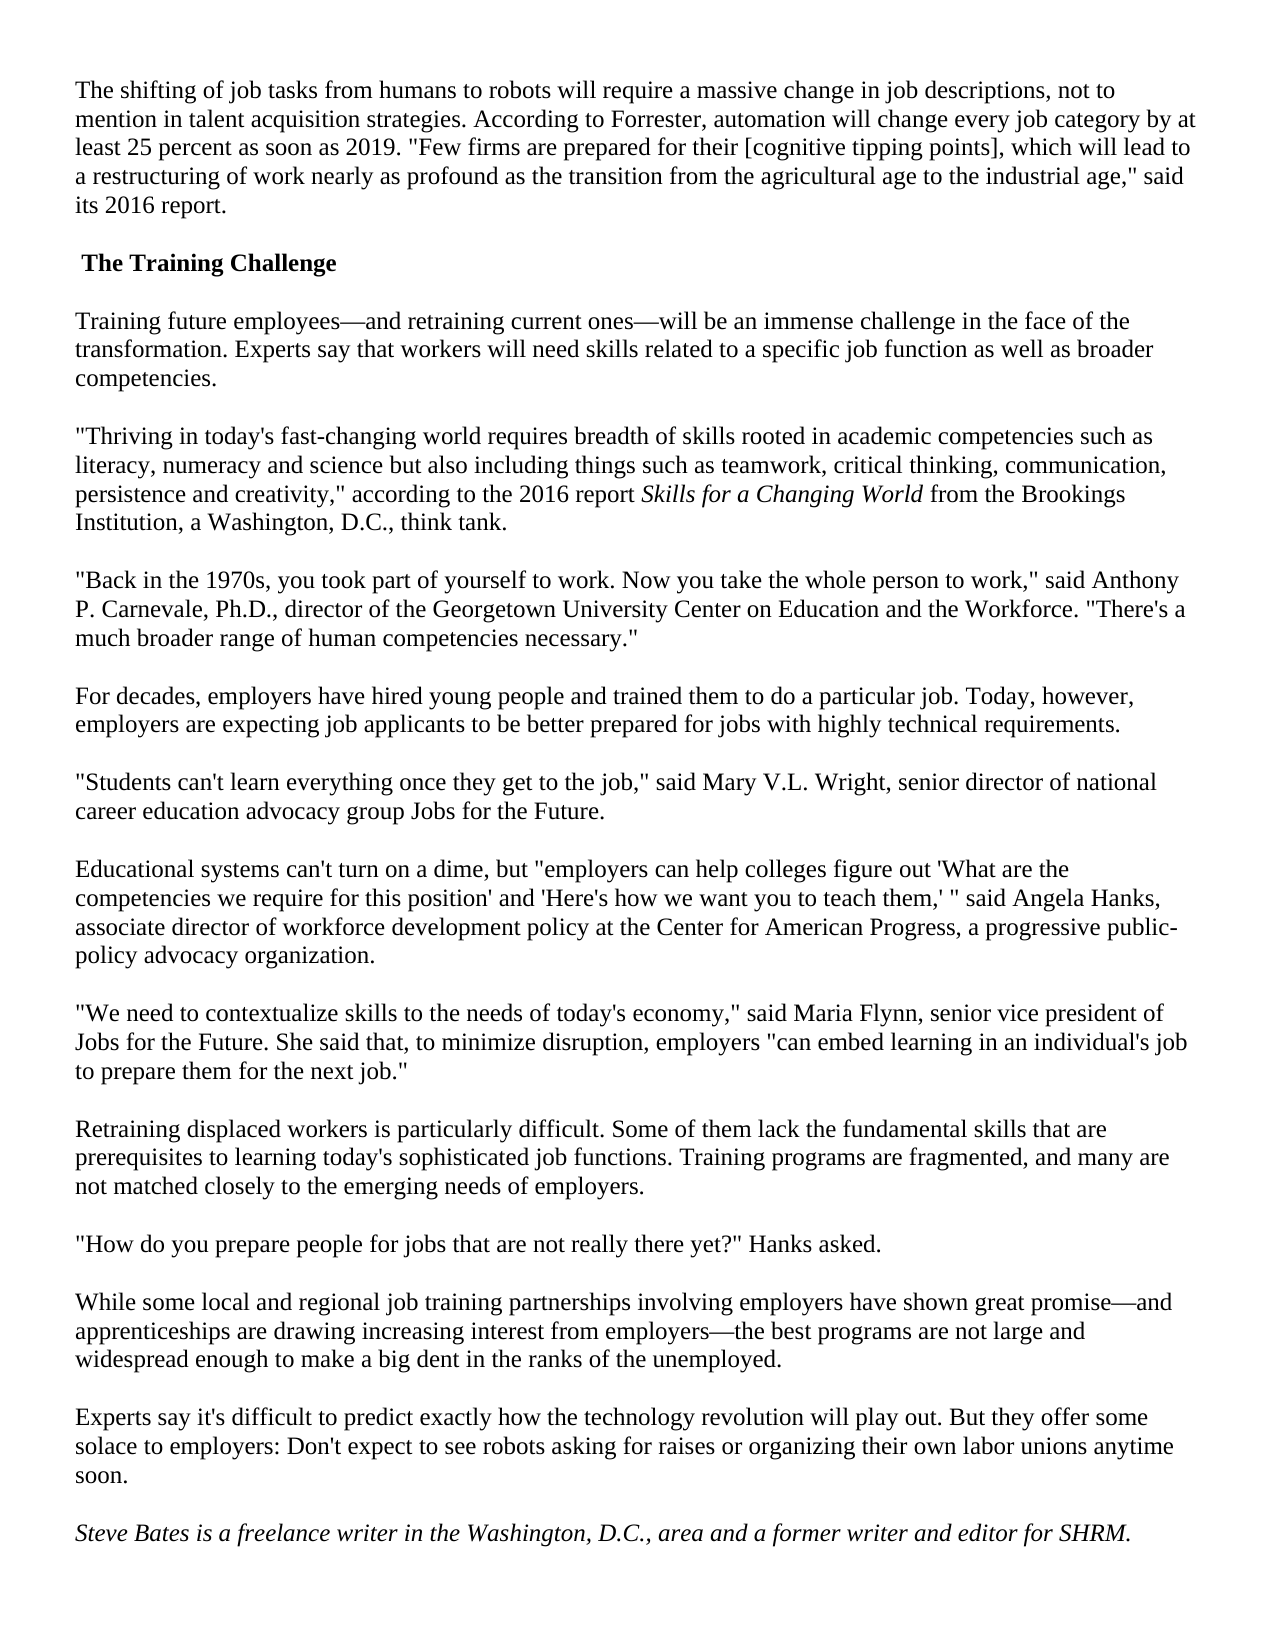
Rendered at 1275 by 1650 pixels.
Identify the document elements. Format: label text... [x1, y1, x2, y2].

text "We need to contextualize skills to the needs of today's economy," said Maria Flynn, senior vice president of Jobs for the Future. She said that, to minimize disruption, employers "can embed learning in an individual's job to prepare them for the next job." [75, 998, 1200, 1084]
text Training future employees—and retraining current ones—will be an immense challenge in the face of the transformation. Experts say that workers will need skills related to a specific job function as well as broader competencies. [75, 306, 1200, 392]
text For decades, employers have hired young people and trained them to do a particular job. Today, however, employers are expecting job applicants to be better prepared for jobs with highly technical requirements. [75, 681, 1200, 738]
text The shifting of job tasks from humans to robots will require a massive change in job descriptions, not to mention in talent acquisition strategies. According to Forrester, automation will change every job category by at least 25 percent as soon as 2019. "Few firms are prepared for their [cognitive tipping points], which will lead to a restructuring of work nearly as profound as the transition from the agricultural age to the industrial age," said its 2016 report. [75, 75, 1200, 219]
text Retraining displaced workers is particularly difficult. Some of them lack the fundamental skills that are prerequisites to learning today's sophisticated job functions. Training programs are fragmented, and many are not matched closely to the emerging needs of employers. [75, 1114, 1200, 1200]
text "Back in the 1970s, you took part of yourself to work. Now you take the whole person to work," said Anthony P. Carnevale, Ph.D., director of the Georgetown University Center on Education and the Workforce. "There's a much broader range of human competencies necessary." [75, 565, 1200, 652]
text Educational systems can't turn on a dime, but "employers can help colleges figure out 'What are the competencies we require for this position' and 'Here's how we want you to teach them,' " said Angela Hanks, associate director of workforce development policy at the Center for American Progress, a progressive public-policy advocacy organization. [75, 854, 1200, 969]
text Steve Bates is a freelance writer in the Washington, D.C., area and a former writer and editor for SHRM. [75, 1518, 1200, 1547]
text The Training Challenge [75, 248, 1200, 277]
text While some local and regional job training partnerships involving employers have shown great promise—and apprenticeships are drawing increasing interest from employers—the best programs are not large and widespread enough to make a big dent in the ranks of the unemployed. [75, 1287, 1200, 1373]
text Experts say it's difficult to predict exactly how the technology revolution will play out. But they offer some solace to employers: Don't expect to see robots asking for raises or organizing their own labor unions anytime soon. [75, 1402, 1200, 1489]
text "How do you prepare people for jobs that are not really there yet?" Hanks asked. [75, 1229, 1200, 1258]
text "Students can't learn everything once they get to the job," said Mary V.L. Wright, senior director of national career education advocacy group Jobs for the Future. [75, 767, 1200, 825]
text "Thriving in today's fast-changing world requires breadth of skills rooted in academic competencies such as literacy, numeracy and science but also including things such as teamwork, critical thinking, communication, persistence and creativity," according to the 2016 report Skills for a Changing World from the Brookings Institution, a Washington, D.C., think tank. [75, 421, 1200, 536]
